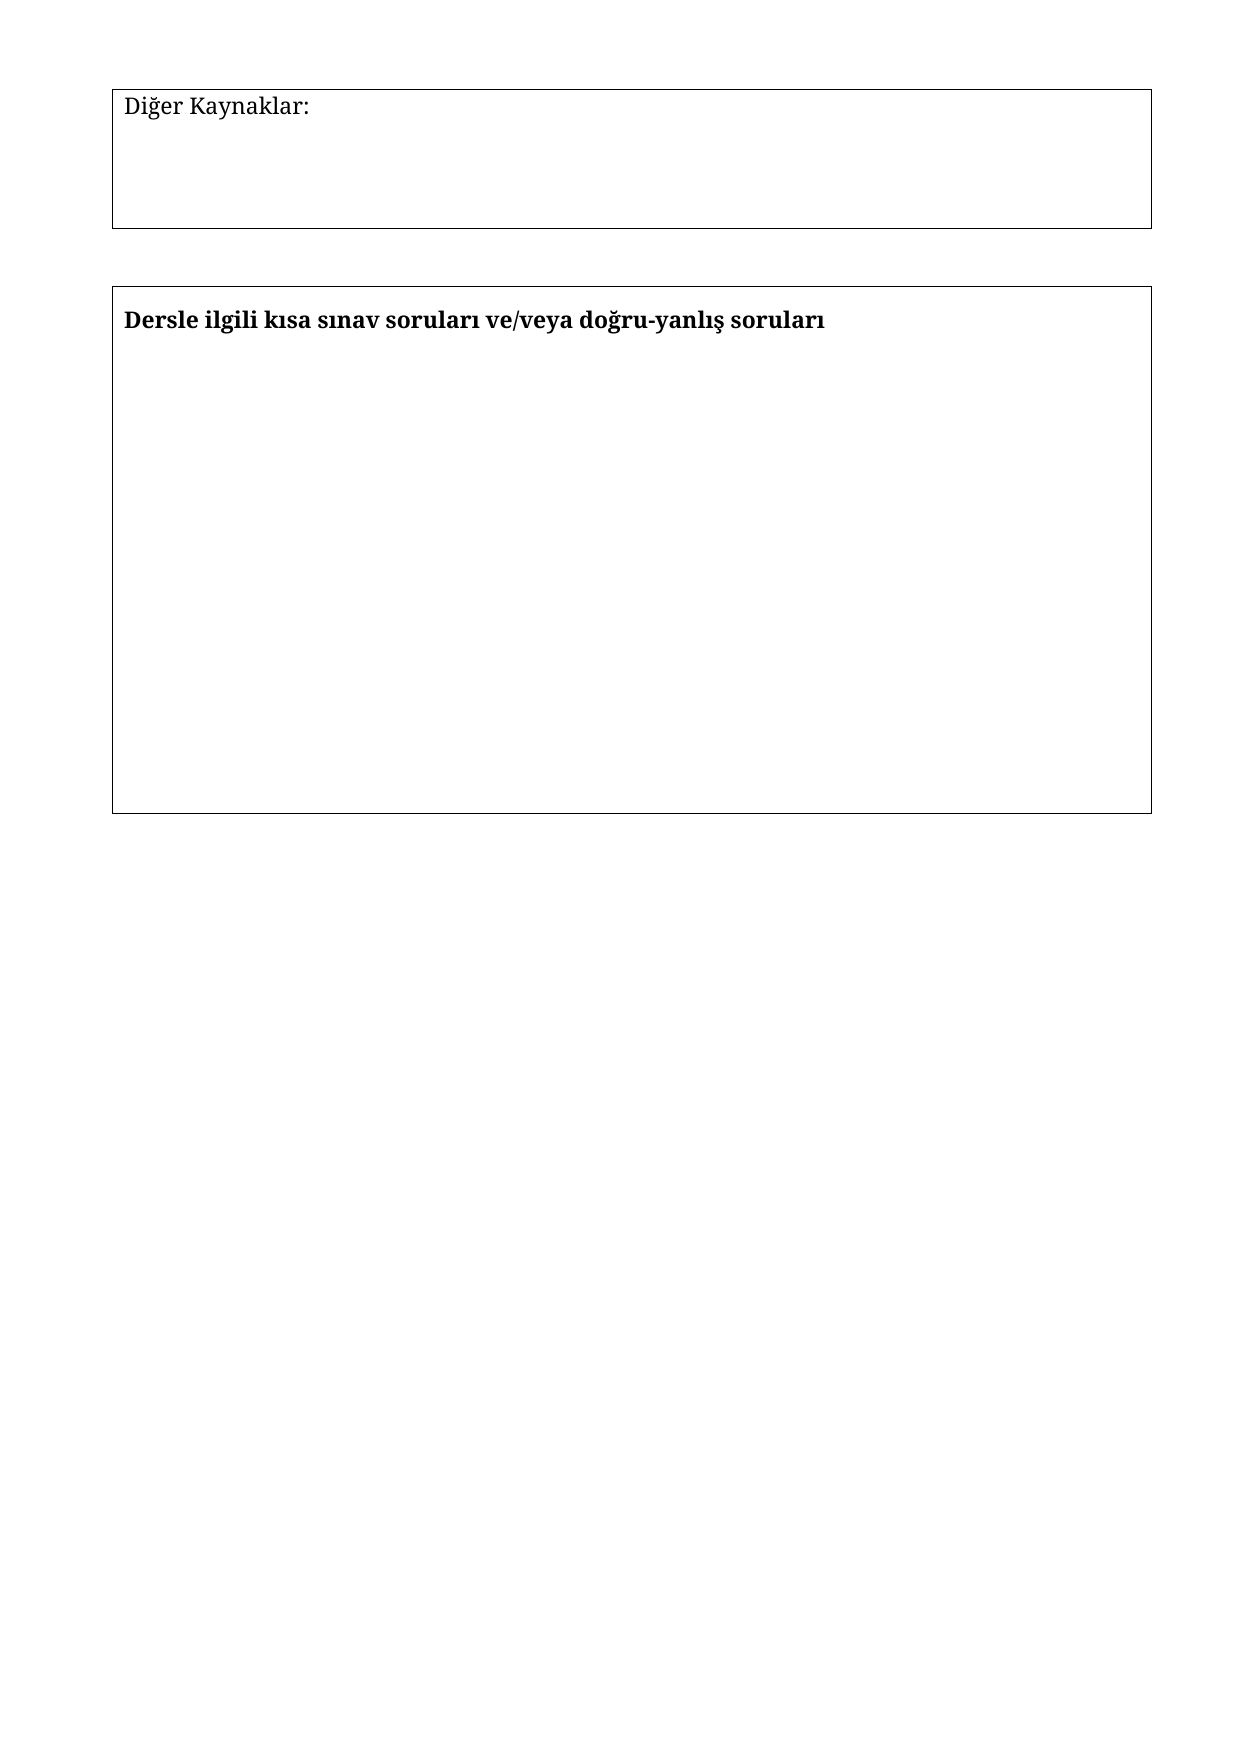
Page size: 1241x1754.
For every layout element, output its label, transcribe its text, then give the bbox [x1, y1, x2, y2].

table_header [113, 90, 1151, 228]
table_header Dersle ilgili kısa sınav soruları ve/veya doğru-yanlış soruları [113, 287, 1151, 813]
